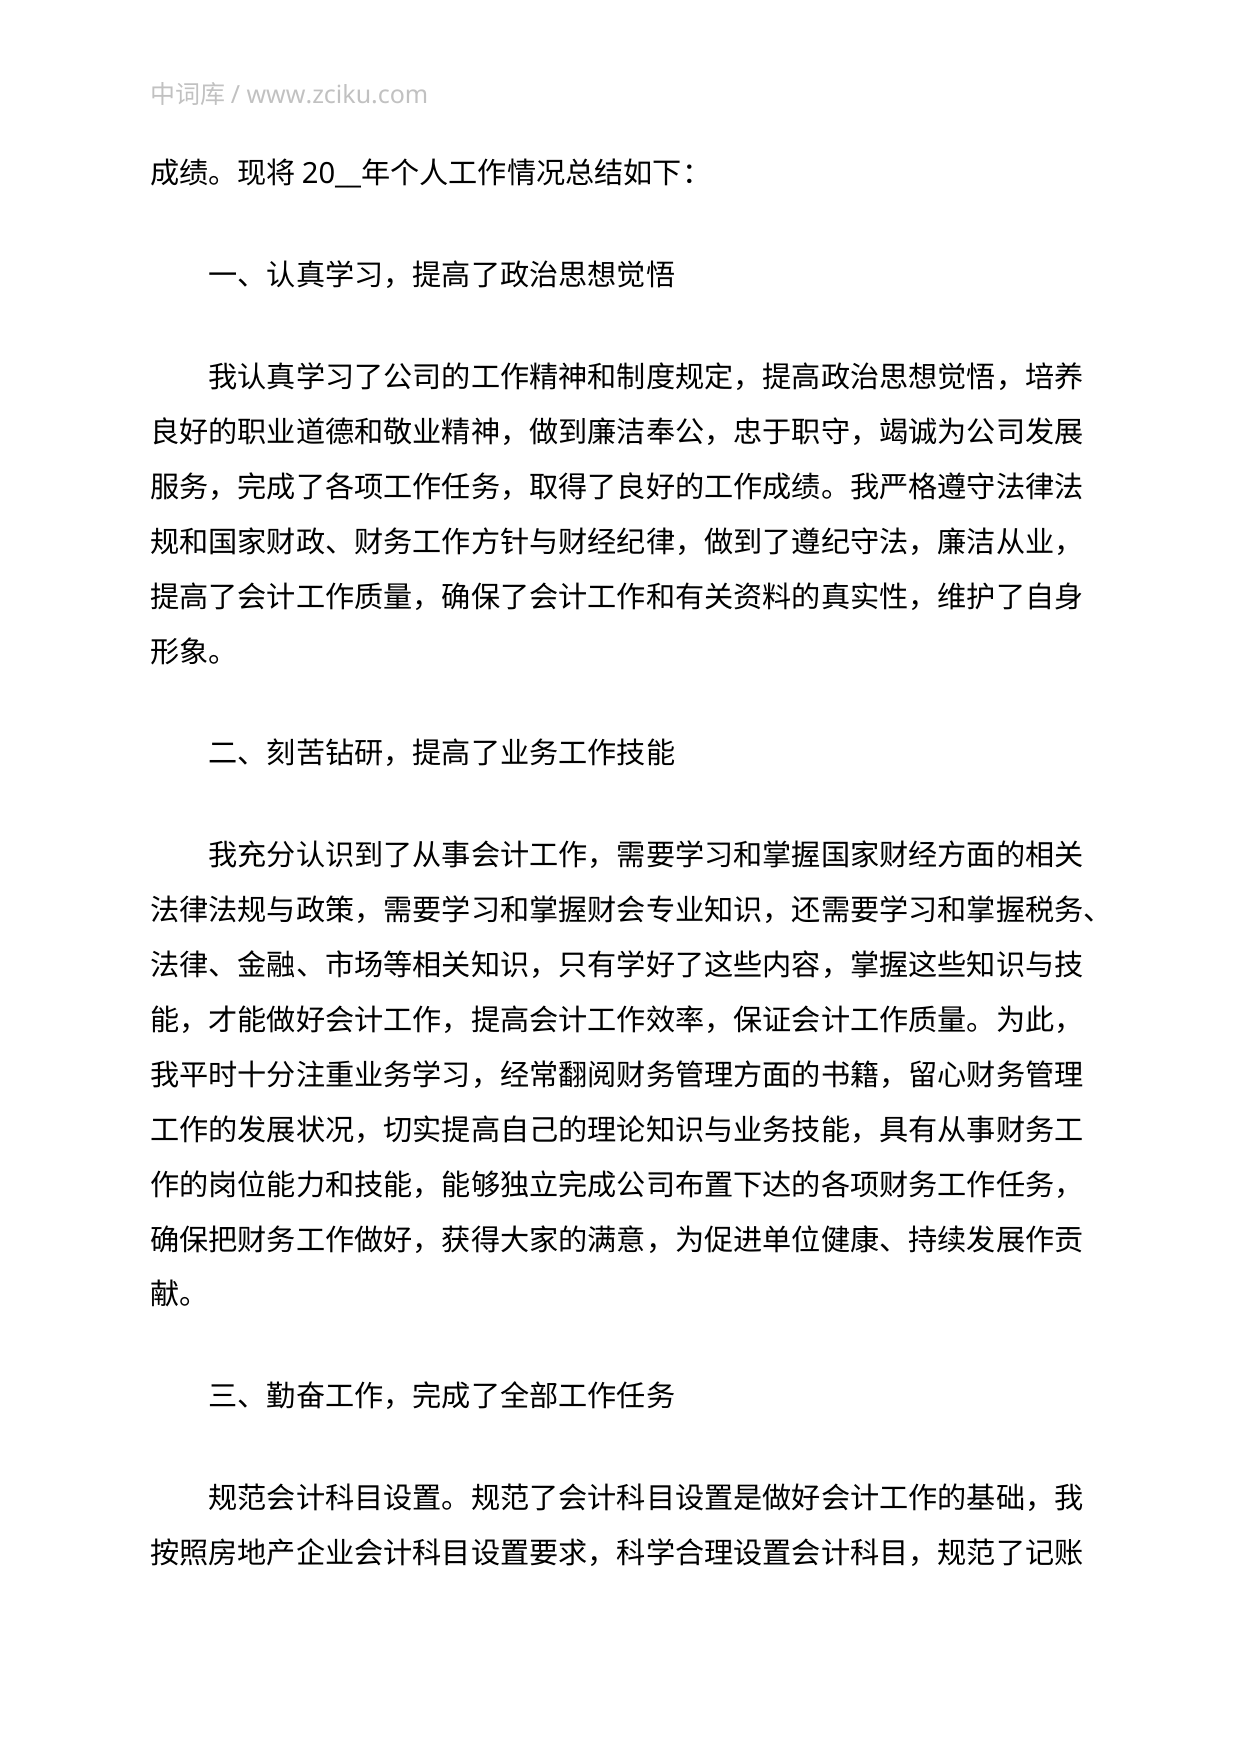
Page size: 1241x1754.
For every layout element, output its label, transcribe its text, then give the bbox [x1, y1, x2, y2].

text 一、认真学习，提高了政治思想觉悟 [150, 252, 1090, 294]
text 三、勤奋工作，完成了全部工作任务 [150, 1373, 1090, 1415]
text 二、刻苦钻研，提高了业务工作技能 [150, 730, 1090, 772]
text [150, 1474, 1090, 1572]
text 我充分认识到了从事会计工作，需要学习和掌握国家财经方面的相关法律法规与政策，需要学习和掌握财会专业知识，还需要学习和掌握税务、法律、金融、市场等相关知识，只有学好了这些内容，掌握这些知识与技能，才能做好会计工作，提高会计工作效率，保证会计工作质量。为此，我平时十分注重业务学习，经常翻阅财务管理方面的书籍，留心财务管理工作的发展状况，切实提高自己的理论知识与业务技能，具有从事财务工作的岗位能力和技能，能够独立完成公司布置下达的各项财务工作任务，确保把财务工作做好，获得大家的满意，为促进单位健康、持续发展作贡献。 [150, 832, 1090, 1313]
text 我认真学习了公司的工作精神和制度规定，提高政治思想觉悟，培养良好的职业道德和敬业精神，做到廉洁奉公，忠于职守，竭诚为公司发展服务，完成了各项工作任务，取得了良好的工作成绩。我严格遵守法律法规和国家财政、财务工作方针与财经纪律，做到了遵纪守法，廉洁从业，提高了会计工作质量，确保了会计工作和有关资料的真实性，维护了自身形象。 [150, 354, 1090, 671]
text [150, 150, 1090, 192]
